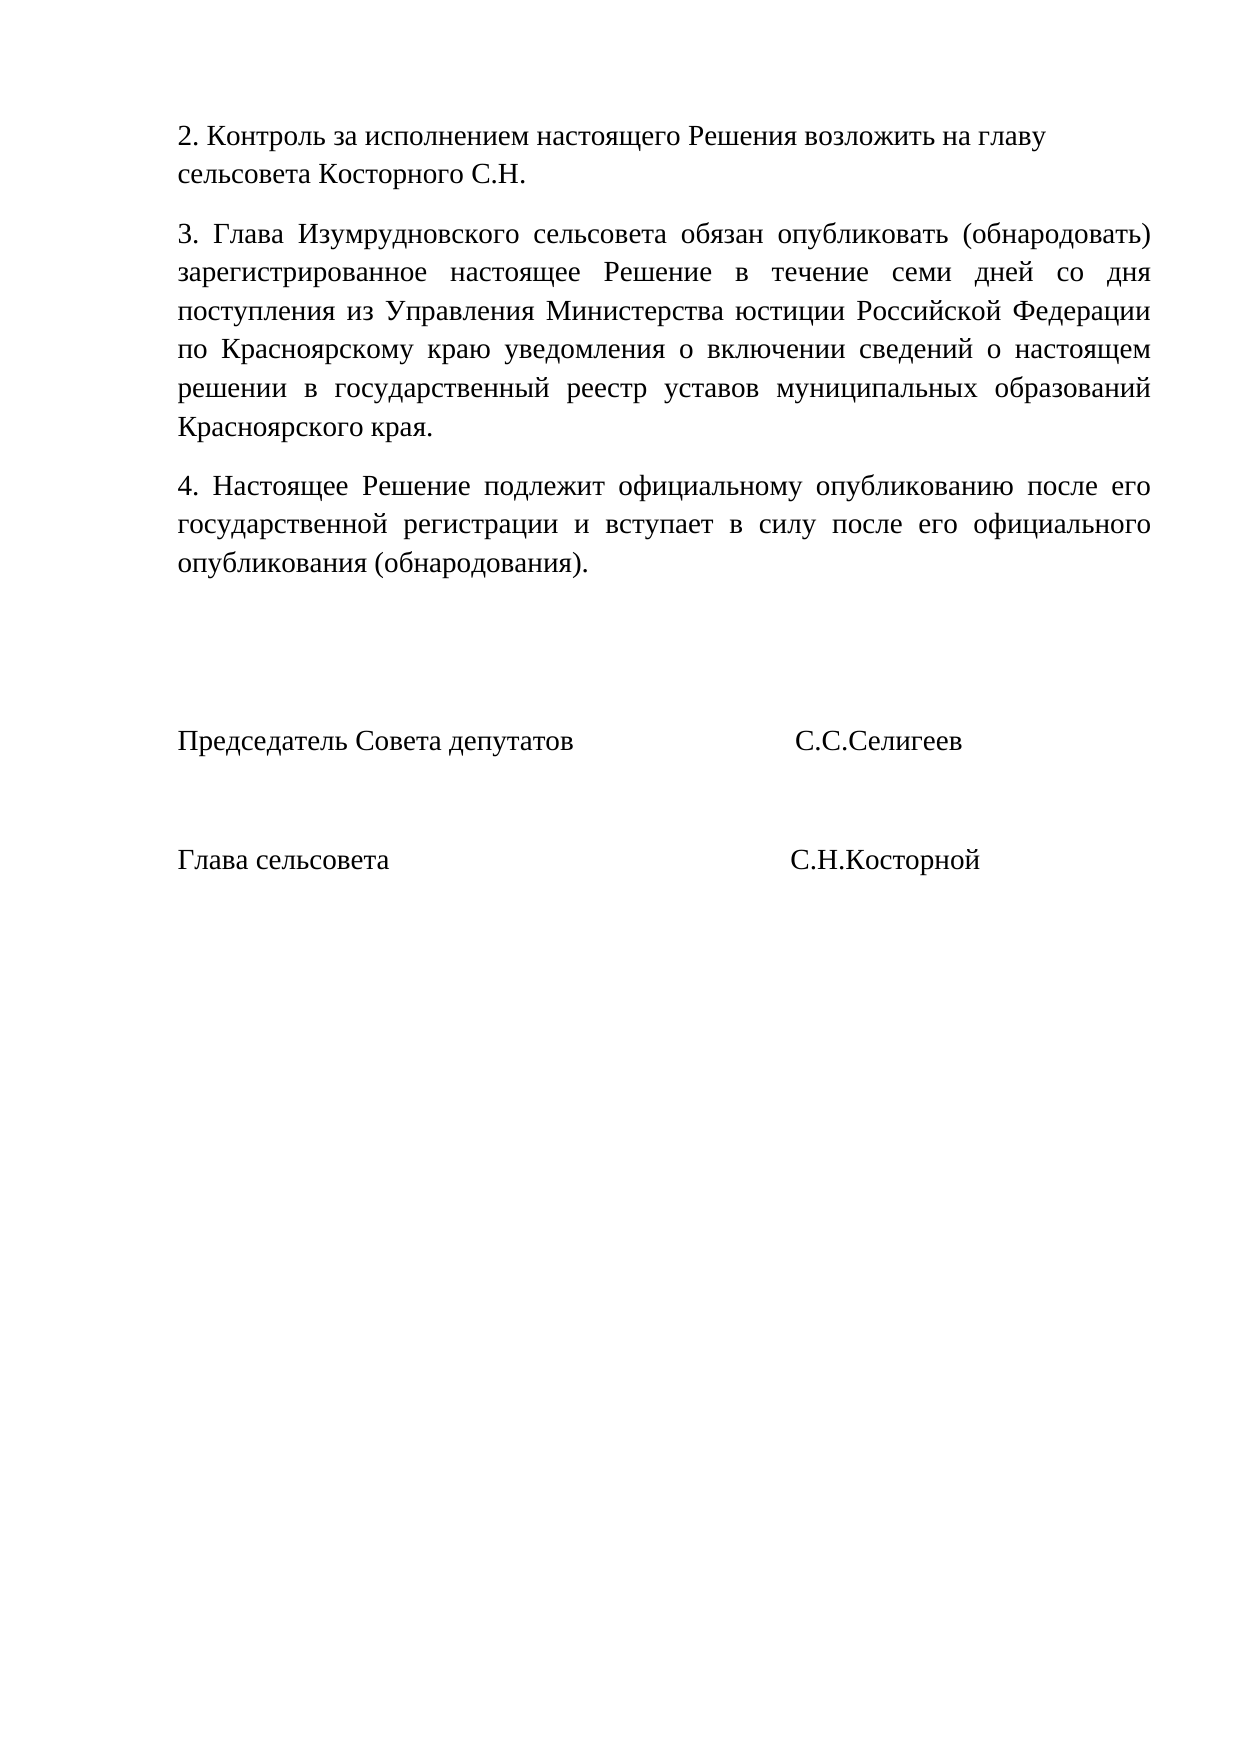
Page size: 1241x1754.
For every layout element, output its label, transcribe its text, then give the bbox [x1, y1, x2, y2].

text Глава сельсовета С.Н.Косторной [177, 842, 1152, 876]
text 4. Настоящее Решение подлежит официальному опубликованию после его государственной регистрации и вступает в силу после его официального опубликования (обнародования). [177, 468, 1152, 579]
text Председатель Совета депутатов С.С.Селигеев [177, 723, 1152, 757]
text 3. Глава Изумрудновского сельсовета обязан опубликовать (обнародовать) зарегистрированное настоящее Решение в течение семи дней со дня поступления из Управления Министерства юстиции Российской Федерации по Красноярскому краю уведомления о включении сведений о настоящем решении в государственный реестр уставов муниципальных образований Красноярского края. [177, 216, 1152, 442]
text 2. Контроль за исполнением настоящего Решения возложить на главу сельсовета Косторного С.Н. [177, 118, 1152, 190]
